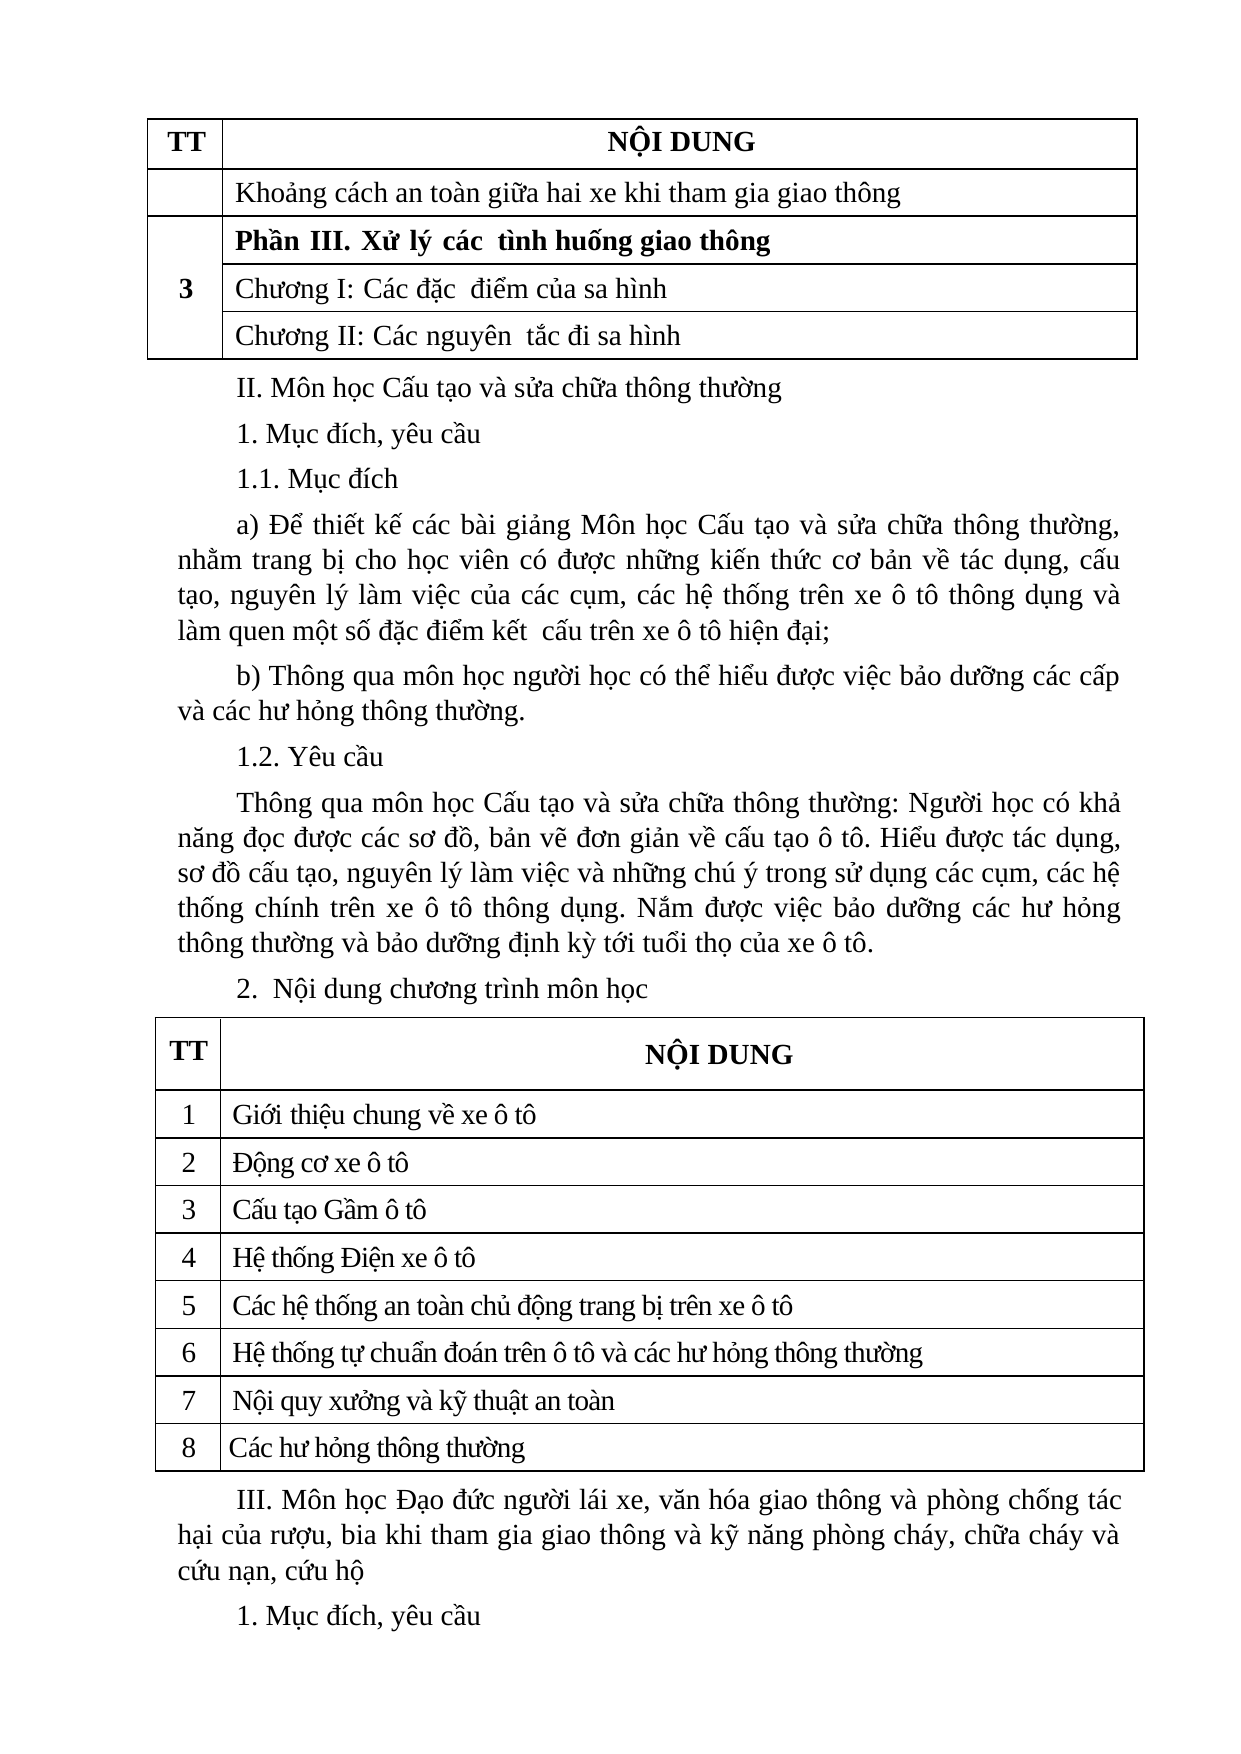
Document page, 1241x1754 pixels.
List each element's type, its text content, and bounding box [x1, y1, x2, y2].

table_cell 3 [156, 1186, 220, 1232]
table_header TT [156, 1018, 220, 1089]
table_cell Hệ thống tự chuẩn đoán trên ô tô và các hư hỏng thông thường [221, 1329, 1143, 1375]
text 1.1. Mục đích [177, 461, 1122, 495]
table_cell 2 [156, 1139, 220, 1184]
table_cell Nội quy xưởng và kỹ thuật an toàn [221, 1377, 1143, 1423]
table_cell 8 [156, 1424, 220, 1470]
text 1. Mục đích, yêu cầu [177, 416, 1122, 449]
table_cell 5 [156, 1281, 220, 1327]
table_cell Cấu tạo Gầm ô tô [221, 1186, 1143, 1232]
text a) Để thiết kế các bài giảng Môn học Cấu tạo và sửa chữa thông thường, nhằm trang bị cho học viên có được những kiến thức cơ bản về tác dụng, cấu tạo, nguyên lý làm việc của các cụm, các hệ thống trên xe ô tô thông dụng và làm quen một số đặc điểm kết cấu trên xe ô tô hiện đại; [177, 507, 1122, 646]
table_cell Giới thiệu chung về xe ô tô [221, 1091, 1143, 1137]
text II. Môn học Cấu tạo và sửa chữa thông thường [177, 370, 1122, 404]
table_cell 7 [156, 1377, 220, 1423]
table_cell Phần III. Xử lý các tình huống giao thông [223, 217, 1136, 263]
table_cell Khoảng cách an toàn giữa hai xe khi tham gia giao thông [223, 170, 1136, 215]
text 2. Nội dung chương trình môn học [177, 971, 1122, 1005]
table_cell 3 [148, 217, 222, 358]
text 1. Mục đích, yêu cầu [177, 1598, 1122, 1632]
text 1.2. Yêu cầu [177, 739, 1122, 773]
table_cell Chương II: Các nguyên tắc đi sa hình [223, 312, 1136, 358]
table_header TT [148, 120, 222, 168]
table_cell 6 [156, 1329, 220, 1375]
table_cell Chương I: Các đặc điểm của sa hình [223, 265, 1136, 311]
text Thông qua môn học Cấu tạo và sửa chữa thông thường: Người học có khả năng đọc được các sơ đồ, bản vẽ đơn giản về cấu tạo ô tô. Hiểu được tác dụng, sơ đồ cấu tạo, nguyên lý làm việc và những chú ý trong sử dụng các cụm, các hệ thống chính trên xe ô tô thông dụng. Nắm được việc bảo dưỡng các hư hỏng thông thường và bảo dưỡng định kỳ tới tuổi thọ của xe ô tô. [177, 785, 1122, 959]
table_cell Động cơ xe ô tô [221, 1139, 1143, 1184]
table_cell 4 [156, 1234, 220, 1280]
table_cell Các hệ thống an toàn chủ động trang bị trên xe ô tô [221, 1281, 1143, 1327]
table_cell Hệ thống Điện xe ô tô [221, 1234, 1143, 1280]
table_header NỘI DUNG [223, 120, 1136, 168]
text b) Thông qua môn học người học có thể hiểu được việc bảo dưỡng các cấp và các hư hỏng thông thường. [177, 658, 1122, 727]
table_cell 1 [156, 1091, 220, 1137]
text III. Môn học Đạo đức người lái xe, văn hóa giao thông và phòng chống tác hại của rượu, bia khi tham gia giao thông và kỹ năng phòng cháy, chữa cháy và cứu nạn, cứu hộ [177, 1482, 1122, 1586]
table_cell Các hư hỏng thông thường [221, 1424, 1143, 1470]
table_header NỘI DUNG [221, 1018, 1143, 1089]
